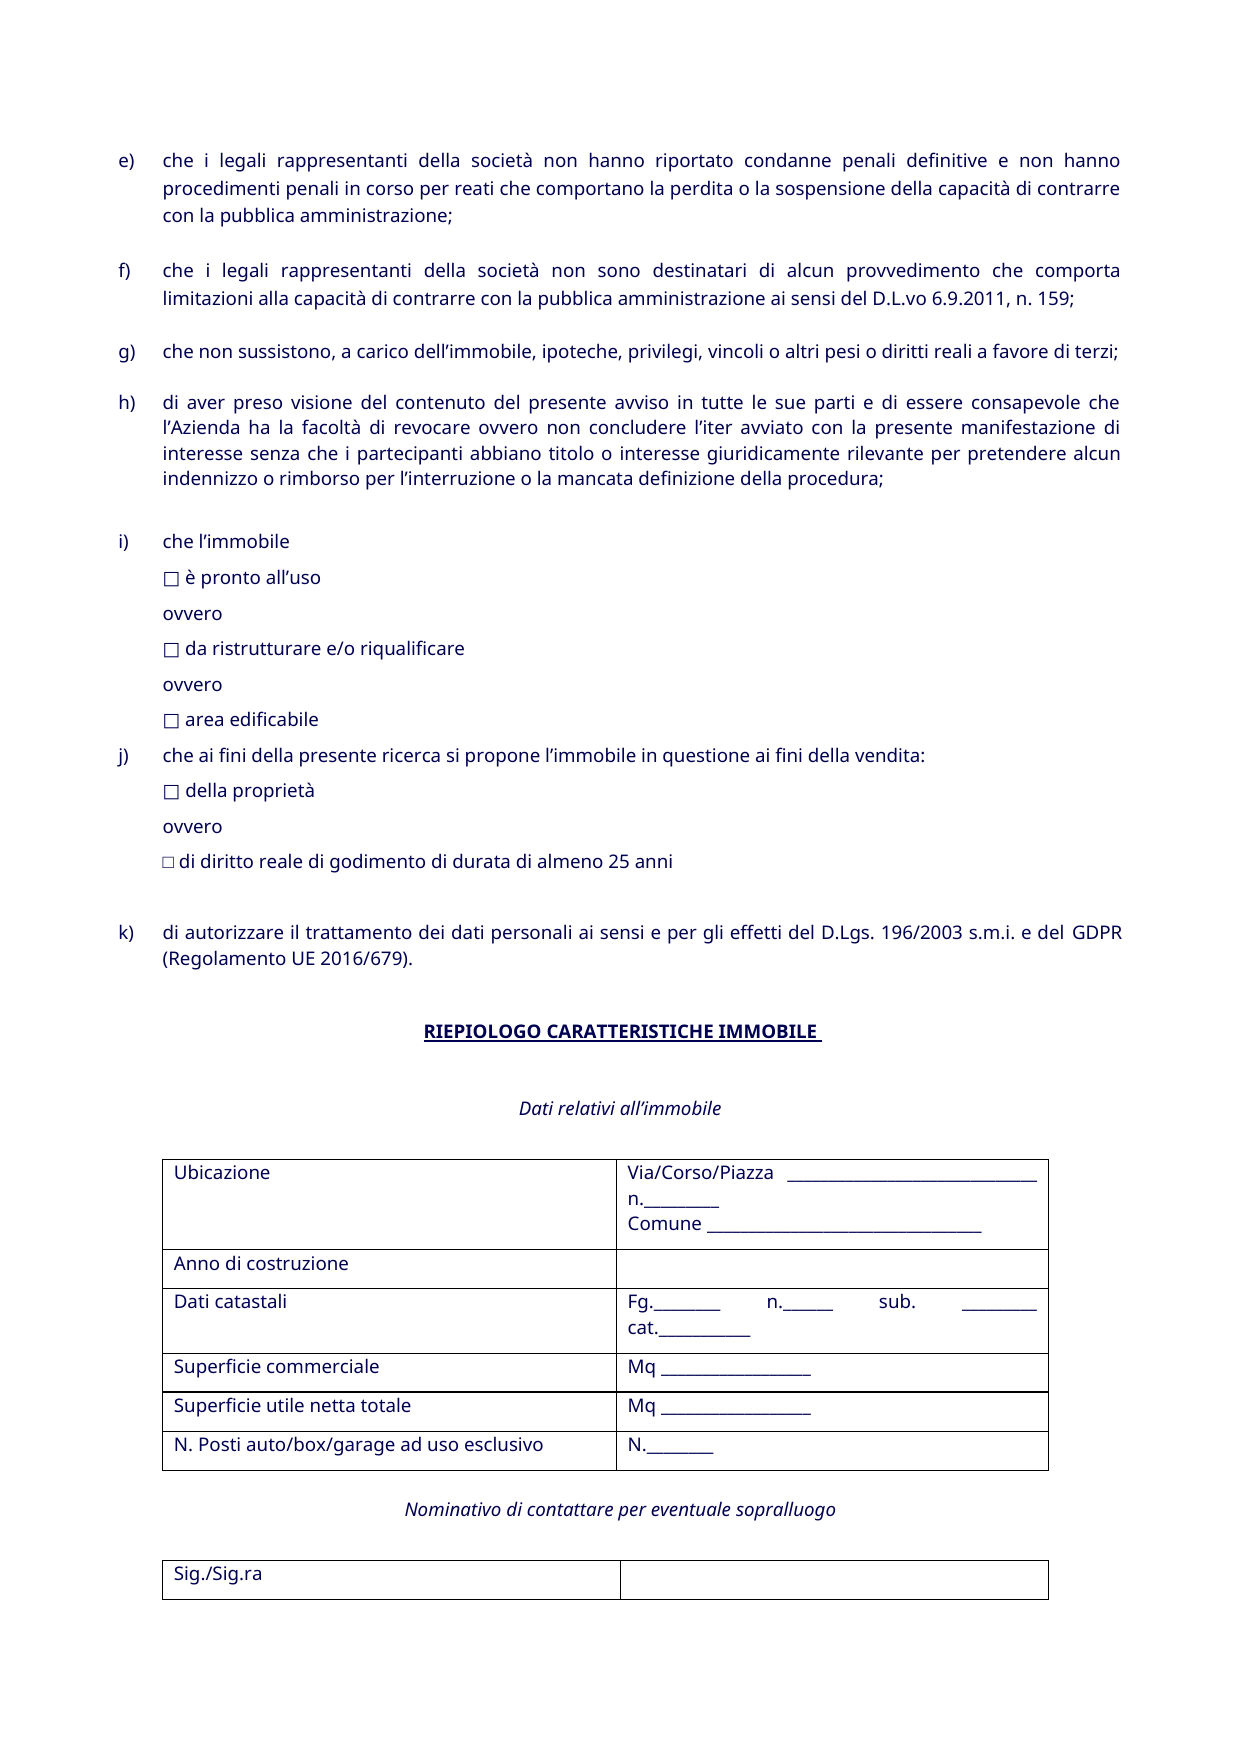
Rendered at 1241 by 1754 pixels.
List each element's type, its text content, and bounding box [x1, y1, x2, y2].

table_cell Dati catastali [163, 1289, 616, 1352]
table_cell Fg.________ n.______ sub. _________ cat.___________ [617, 1289, 1048, 1352]
list che i legali rappresentanti della società non sono destinatari di alcun provvedimento che comporta limitazioni alla capacità di contrarre con la pubblica amministrazione ai sensi del D.L.vo 6.9.2011, n. 159; [118, 258, 1122, 311]
table_header Ubicazione [163, 1160, 616, 1249]
list □ è pronto all’uso [162, 564, 1122, 590]
list ovvero [162, 813, 1122, 838]
list Dati relativi all’immobile [118, 1095, 1122, 1121]
list di aver preso visione del contenuto del presente avviso in tutte le sue parti e di essere consapevole che l’Azienda ha la facoltà di revocare ovvero non concludere l’iter avviato con la presente manifestazione di interesse senza che i partecipanti abbiano titolo o interesse giuridicamente rilevante per pretendere alcun indennizzo o rimborso per l’interruzione o la mancata definizione della procedura; [118, 389, 1122, 491]
table_cell Superficie utile netta totale [163, 1393, 616, 1431]
list che ai fini della presente ricerca si propone l’immobile in questione ai fini della vendita: [118, 742, 1122, 767]
text RIEPIOLOGO CARATTERISTICHE IMMOBILE [118, 1018, 1122, 1044]
list □ da ristrutturare e/o riqualificare [162, 635, 1122, 661]
list che non sussistono, a carico dell’immobile, ipoteche, privilegi, vincoli o altri pesi o diritti reali a favore di terzi; [118, 338, 1122, 364]
table_cell Superficie commerciale [163, 1354, 616, 1391]
table_cell Mq __________________ [617, 1393, 1048, 1431]
list di autorizzare il trattamento dei dati personali ai sensi e per gli effetti del D.Lgs. 196/2003 s.m.i. e del GDPR (Regolamento UE 2016/679). [118, 919, 1122, 971]
table_header Via/Corso/Piazza ______________________________ n._________ Comune _________________________________ [617, 1160, 1048, 1249]
list che i legali rappresentanti della società non hanno riportato condanne penali definitive e non hanno procedimenti penali in corso per reati che comportano la perdita o la sospensione della capacità di contrarre con la pubblica amministrazione; [118, 148, 1122, 228]
list che l’immobile [118, 529, 1122, 554]
table_header [621, 1561, 1048, 1599]
table_cell Mq __________________ [617, 1354, 1048, 1391]
table_cell N.________ [617, 1432, 1048, 1469]
list ovvero [162, 671, 1122, 696]
list □ di diritto reale di godimento di durata di almeno 25 anni [162, 848, 1122, 874]
table_cell [617, 1250, 1048, 1288]
table_cell Anno di costruzione [163, 1250, 616, 1288]
table_cell N. Posti auto/box/garage ad uso esclusivo [163, 1432, 616, 1469]
list Nominativo di contattare per eventuale sopralluogo [118, 1496, 1122, 1522]
list □ della proprietà [162, 777, 1122, 803]
list ovvero [162, 600, 1122, 625]
list □ area edificabile [162, 706, 1122, 732]
table_header Sig./Sig.ra [163, 1561, 620, 1599]
